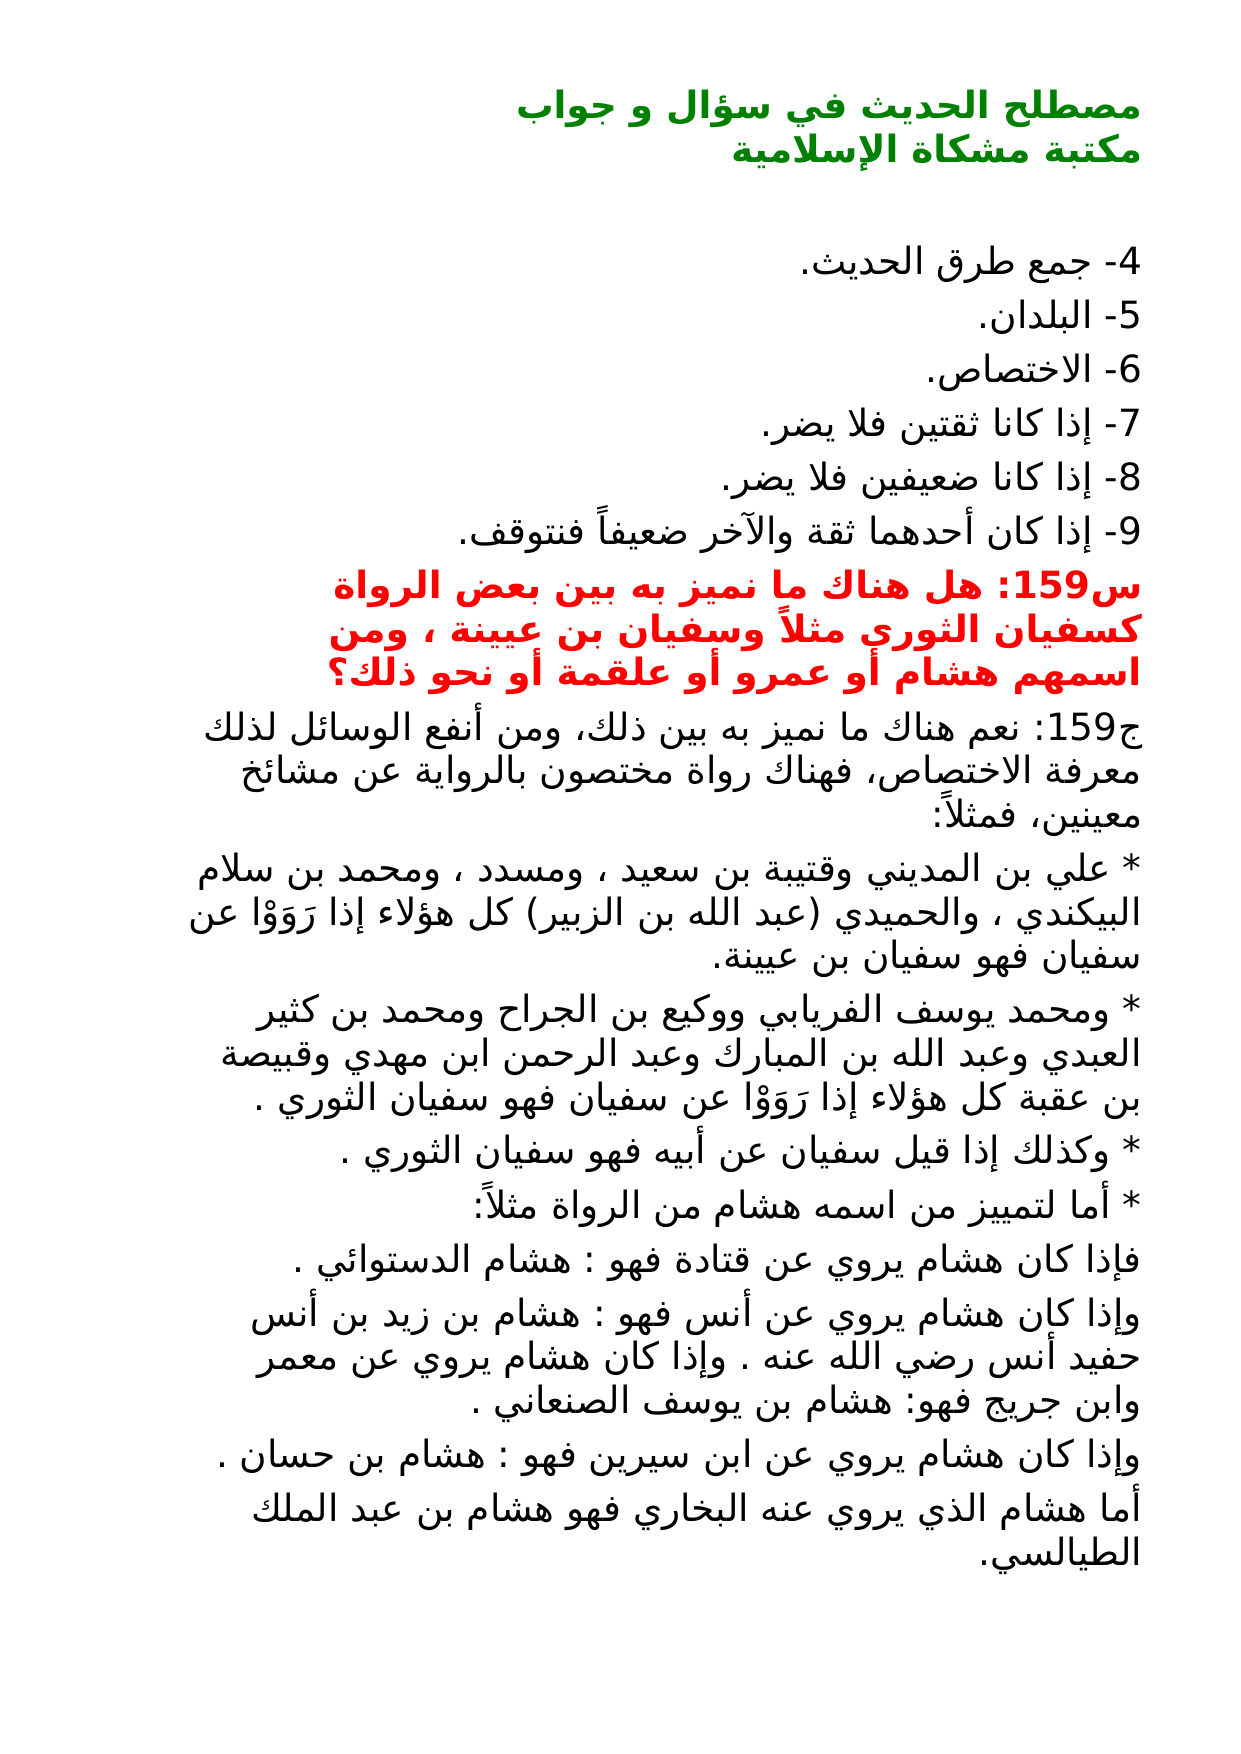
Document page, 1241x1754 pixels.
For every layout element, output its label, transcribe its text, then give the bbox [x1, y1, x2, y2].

text * وكذلك إذا قيل سفيان عن أبيه فهو سفيان الثوري . [187, 1129, 1142, 1173]
text 7- إذا كانا ثقتين فلا يضر. [187, 402, 1142, 445]
text 5- البلدان. [187, 293, 1142, 337]
text * أما لتمييز من اسمه هشام من الرواة مثلاً: [187, 1183, 1142, 1227]
text 9- إذا كان أحدهما ثقة والآخر ضعيفاً فنتوقف. [187, 510, 1142, 553]
text س159: هل هناك ما نميز به بين بعض الرواة كسفيان الثورى مثلاً وسفيان بن عيينة ، ومن اسمهم هشام أو عمرو أو علقمة أو نحو ذلك؟ [187, 564, 1142, 695]
text 8- إذا كانا ضعيفين فلا يضر. [187, 456, 1142, 499]
text وإذا كان هشام يروي عن ابن سيرين فهو : هشام بن حسان . [187, 1433, 1142, 1476]
text فإذا كان هشام يروي عن قتادة فهو : هشام الدستوائي . [187, 1237, 1142, 1281]
text 4- جمع طرق الحديث. [187, 239, 1142, 283]
text وإذا كان هشام يروي عن أنس فهو : هشام بن زيد بن أنس حفيد أنس رضي الله عنه . وإذا كان هشام يروي عن معمر وابن جريج فهو: هشام بن يوسف الصنعاني . [187, 1291, 1142, 1422]
text * علي بن المديني وقتيبة بن سعيد ، ومسدد ، ومحمد بن سلام البيكندي ، والحميدي (عبد الله بن الزبير) كل هؤلاء إذا رَوَوْا عن سفيان فهو سفيان بن عيينة. [187, 846, 1142, 977]
text ج159: نعم هناك ما نميز به بين ذلك، ومن أنفع الوسائل لذلك معرفة الاختصاص، فهناك رواة مختصون بالرواية عن مشائخ معينين، فمثلاً: [187, 705, 1142, 836]
text * ومحمد يوسف الفريابي ووكيع بن الجراح ومحمد بن كثير العبدي وعبد الله بن المبارك وعبد الرحمن ابن مهدي وقبيصة بن عقبة كل هؤلاء إذا رَوَوْا عن سفيان فهو سفيان الثوري . [187, 988, 1142, 1119]
text 6- الاختصاص. [187, 347, 1142, 391]
text أما هشام الذي يروي عنه البخاري فهو هشام بن عبد الملك الطيالسي. [187, 1487, 1142, 1574]
